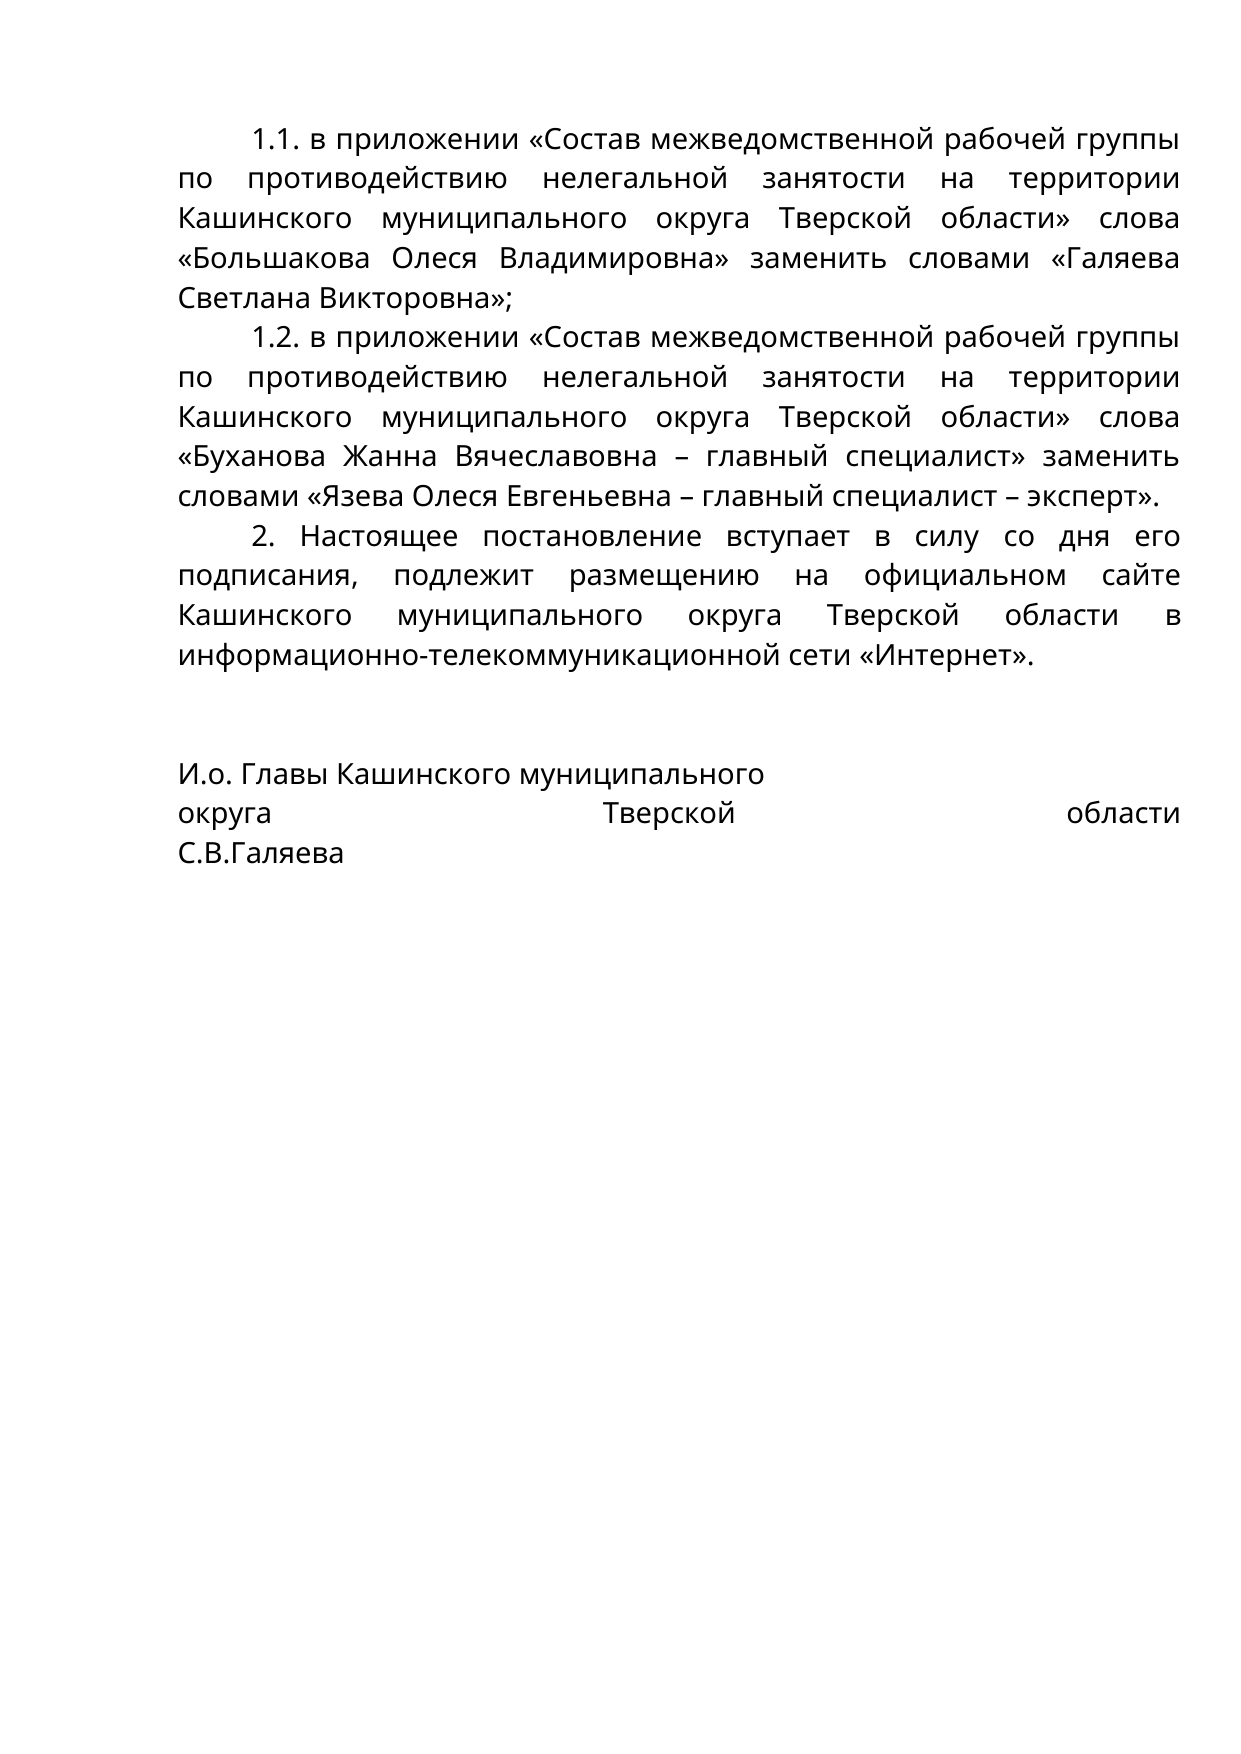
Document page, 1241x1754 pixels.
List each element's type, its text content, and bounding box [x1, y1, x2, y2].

text И.о. Главы Кашинского муниципального [177, 753, 1181, 793]
text 1.1. в приложении «Состав межведомственной рабочей группы по противодействию нелегальной занятости на территории Кашинского муниципального округа Тверской области» слова «Большакова Олеся Владимировна» заменить словами «Галяева Светлана Викторовна»; [177, 118, 1181, 317]
text округа Тверской области С.В.Галяева [177, 793, 1181, 872]
text 1.2. в приложении «Состав межведомственной рабочей группы по противодействию нелегальной занятости на территории Кашинского муниципального округа Тверской области» слова «Буханова Жанна Вячеславовна – главный специалист» заменить словами «Язева Олеся Евгеньевна – главный специалист – эксперт». [177, 317, 1181, 515]
text 2. Настоящее постановление вступает в силу со дня его подписания, подлежит размещению на официальном сайте Кашинского муниципального округа Тверской области в информационно-телекоммуникационной сети «Интернет». [177, 515, 1181, 674]
